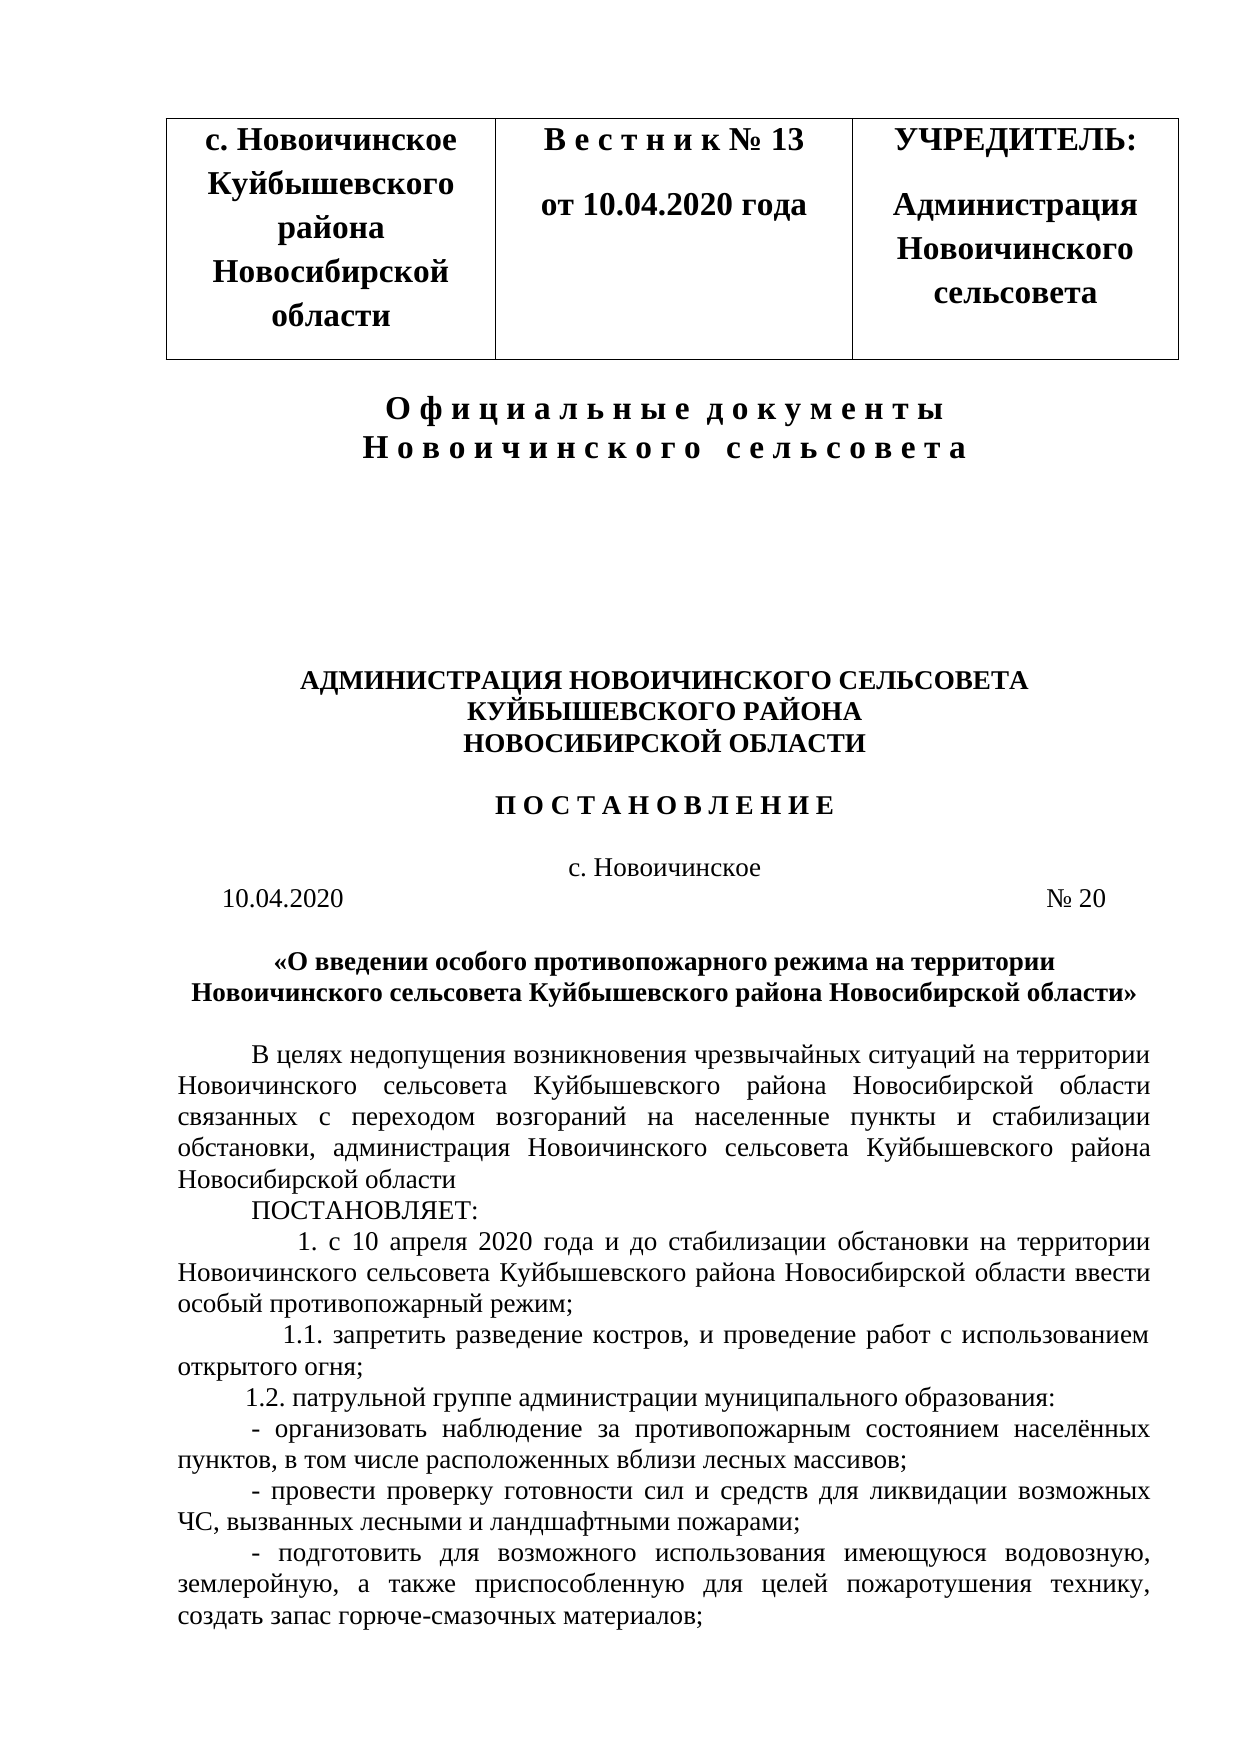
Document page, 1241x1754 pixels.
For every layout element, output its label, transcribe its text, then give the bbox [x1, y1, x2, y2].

text «О введении особого противопожарного режима на территории Новоичинского сельсовета Куйбышевского района Новосибирской области» [177, 945, 1152, 1007]
table_header с. Новоичинское Куйбышевского района Новосибирской области [167, 119, 495, 359]
table_header В е с т н и к № 13 от 10.04.2020 года [496, 119, 852, 359]
text 10.04.2020 № 20 [177, 882, 1152, 913]
table_header УЧРЕДИТЕЛЬ: Администрация Новоичинского сельсовета [853, 119, 1178, 359]
text - подготовить для возможного использования имеющуюся водовозную, землеройную, а также приспособленную для целей пожаротушения технику, создать запас горюче-смазочных материалов; [177, 1536, 1152, 1630]
text О ф и ц и а л ь н ы е д о к у м е н т ы [177, 389, 1152, 427]
text с. Новоичинское [177, 851, 1152, 882]
text - провести проверку готовности сил и средств для ликвидации возможных ЧС, вызванных лесными и ландшафтными пожарами; [177, 1474, 1152, 1536]
text АДМИНИСТРАЦИЯ НОВОИЧИНСКОГО СЕЛЬСОВЕТА КУЙБЫШЕВСКОГО РАЙОНА НОВОСИБИРСКОЙ ОБЛАСТИ [177, 664, 1152, 758]
text П О С Т А Н О В Л Е Н И Е [177, 789, 1152, 820]
text В целях недопущения возникновения чрезвычайных ситуаций на территории Новоичинского сельсовета Куйбышевского района Новосибирской области связанных с переходом возгораний на населенные пункты и стабилизации обстановки, администрация Новоичинского сельсовета Куйбышевского района Новосибирской области [177, 1038, 1152, 1194]
text 1. с 10 апреля 2020 года и до стабилизации обстановки на территории Новоичинского сельсовета Куйбышевского района Новосибирской области ввести особый противопожарный режим; [177, 1225, 1152, 1318]
text 1.2. патрульной группе администрации муниципального образования: [177, 1381, 1152, 1412]
text - организовать наблюдение за противопожарным состоянием населённых пунктов, в том числе расположенных вблизи лесных массивов; [177, 1412, 1152, 1474]
text ПОСТАНОВЛЯЕТ: [177, 1194, 1152, 1225]
text Н о в о и ч и н с к о г о с е л ь с о в е т а [177, 427, 1152, 465]
text 1.1. запретить разведение костров, и проведение работ с использованием открытого огня; [177, 1318, 1152, 1381]
